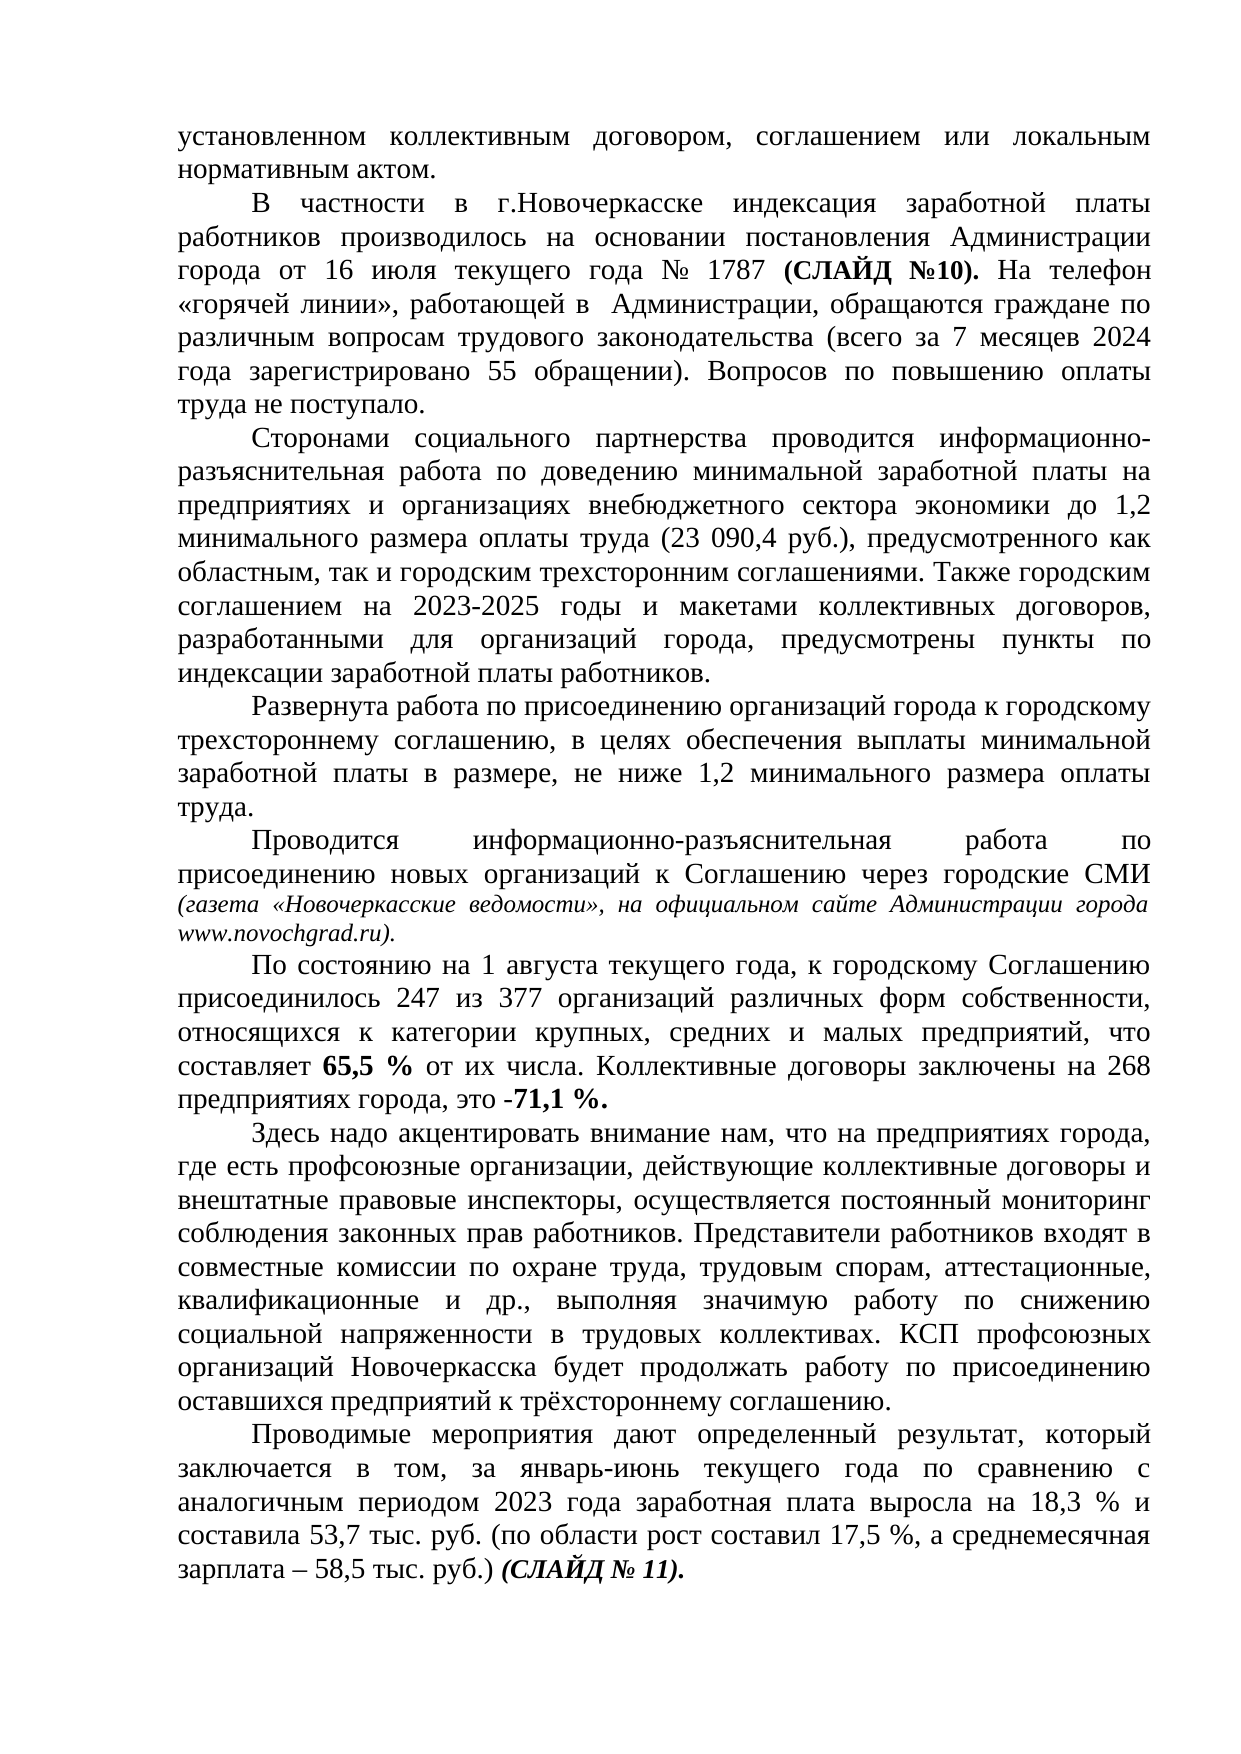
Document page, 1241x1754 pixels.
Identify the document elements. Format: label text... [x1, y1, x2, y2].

text В частности в г.Новочеркасске индексация заработной платы работников производилось на основании постановления Администрации города от 16 июля текущего года № 1787 (СЛАЙД №10). На телефон «горячей линии», работающей в Администрации, обращаются граждане по различным вопросам трудового законодательства (всего за 7 месяцев 2024 года зарегистрировано 55 обращении). Вопросов по повышению оплаты труда не поступало. [177, 185, 1152, 420]
text Здесь надо акцентировать внимание нам, что на предприятиях города, где есть профсоюзные организации, действующие коллективные договоры и внештатные правовые инспекторы, осуществляется постоянный мониторинг соблюдения законных прав работников. Представители работников входят в совместные комиссии по охране труда, трудовым спорам, аттестационные, квалификационные и др., выполняя значимую работу по снижению социальной напряженности в трудовых коллективах. КСП профсоюзных организаций Новочеркасска будет продолжать работу по присоединению оставшихся предприятий к трёхстороннему соглашению. [177, 1115, 1152, 1417]
text По состоянию на 1 августа текущего года, к городскому Соглашению присоединилось 247 из 377 организаций различных форм собственности, относящихся к категории крупных, средних и малых предприятий, что составляет 65,5 % от их числа. Коллективные договоры заключены на 268 предприятиях города, это -71,1 %. [177, 947, 1152, 1115]
text Проводится информационно-разъяснительная работа по присоединению новых организаций к Соглашению через городские СМИ (газета «Новочеркасские ведомости», на официальном сайте Администрации города www.novochgrad.ru). [177, 822, 1152, 947]
text Сторонами социального партнерства проводится информационно-разъяснительная работа по доведению минимальной заработной платы на предприятиях и организациях внебюджетного сектора экономики до 1,2 минимального размера оплаты труда (23 090,4 руб.), предусмотренного как областным, так и городским трехсторонним соглашениями. Также городским соглашением на 2023-2025 годы и макетами коллективных договоров, разработанными для организаций города, предусмотрены пункты по индексации заработной платы работников. [177, 420, 1152, 688]
text Развернута работа по присоединению организаций города к городскому трехстороннему соглашению, в целях обеспечения выплаты минимальной заработной платы в размере, не ниже 1,2 минимального размера оплаты труда. [177, 688, 1152, 822]
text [177, 118, 1152, 185]
text Проводимые мероприятия дают определенный результат, который заключается в том, за январь-июнь текущего года по сравнению с аналогичным периодом 2023 года заработная плата выросла на 18,3 % и составила 53,7 тыс. руб. (по области рост составил 17,5 %, а среднемесячная зарплата – 58,5 тыс. руб.) (СЛАЙД № 11). [177, 1417, 1152, 1584]
